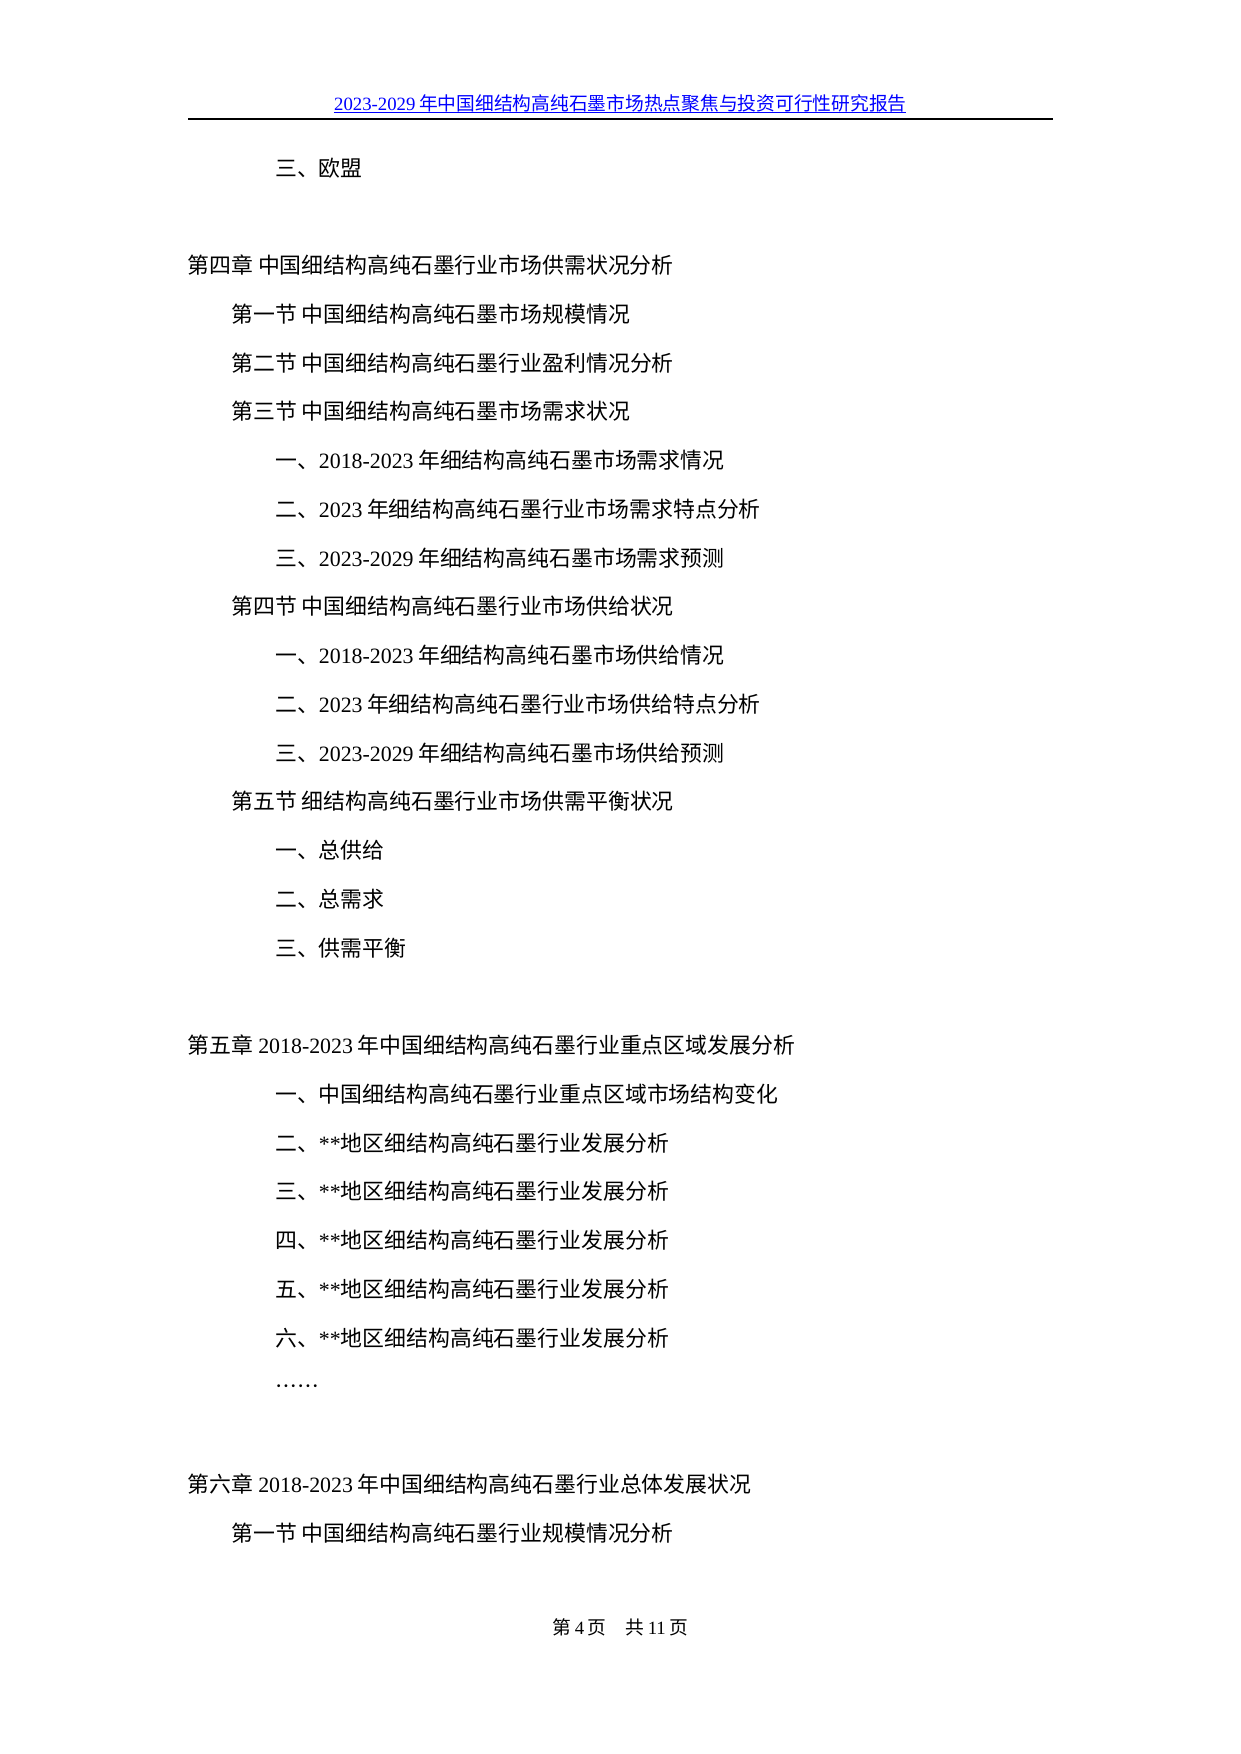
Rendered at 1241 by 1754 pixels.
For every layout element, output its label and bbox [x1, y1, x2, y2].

text [187, 150, 1053, 1548]
